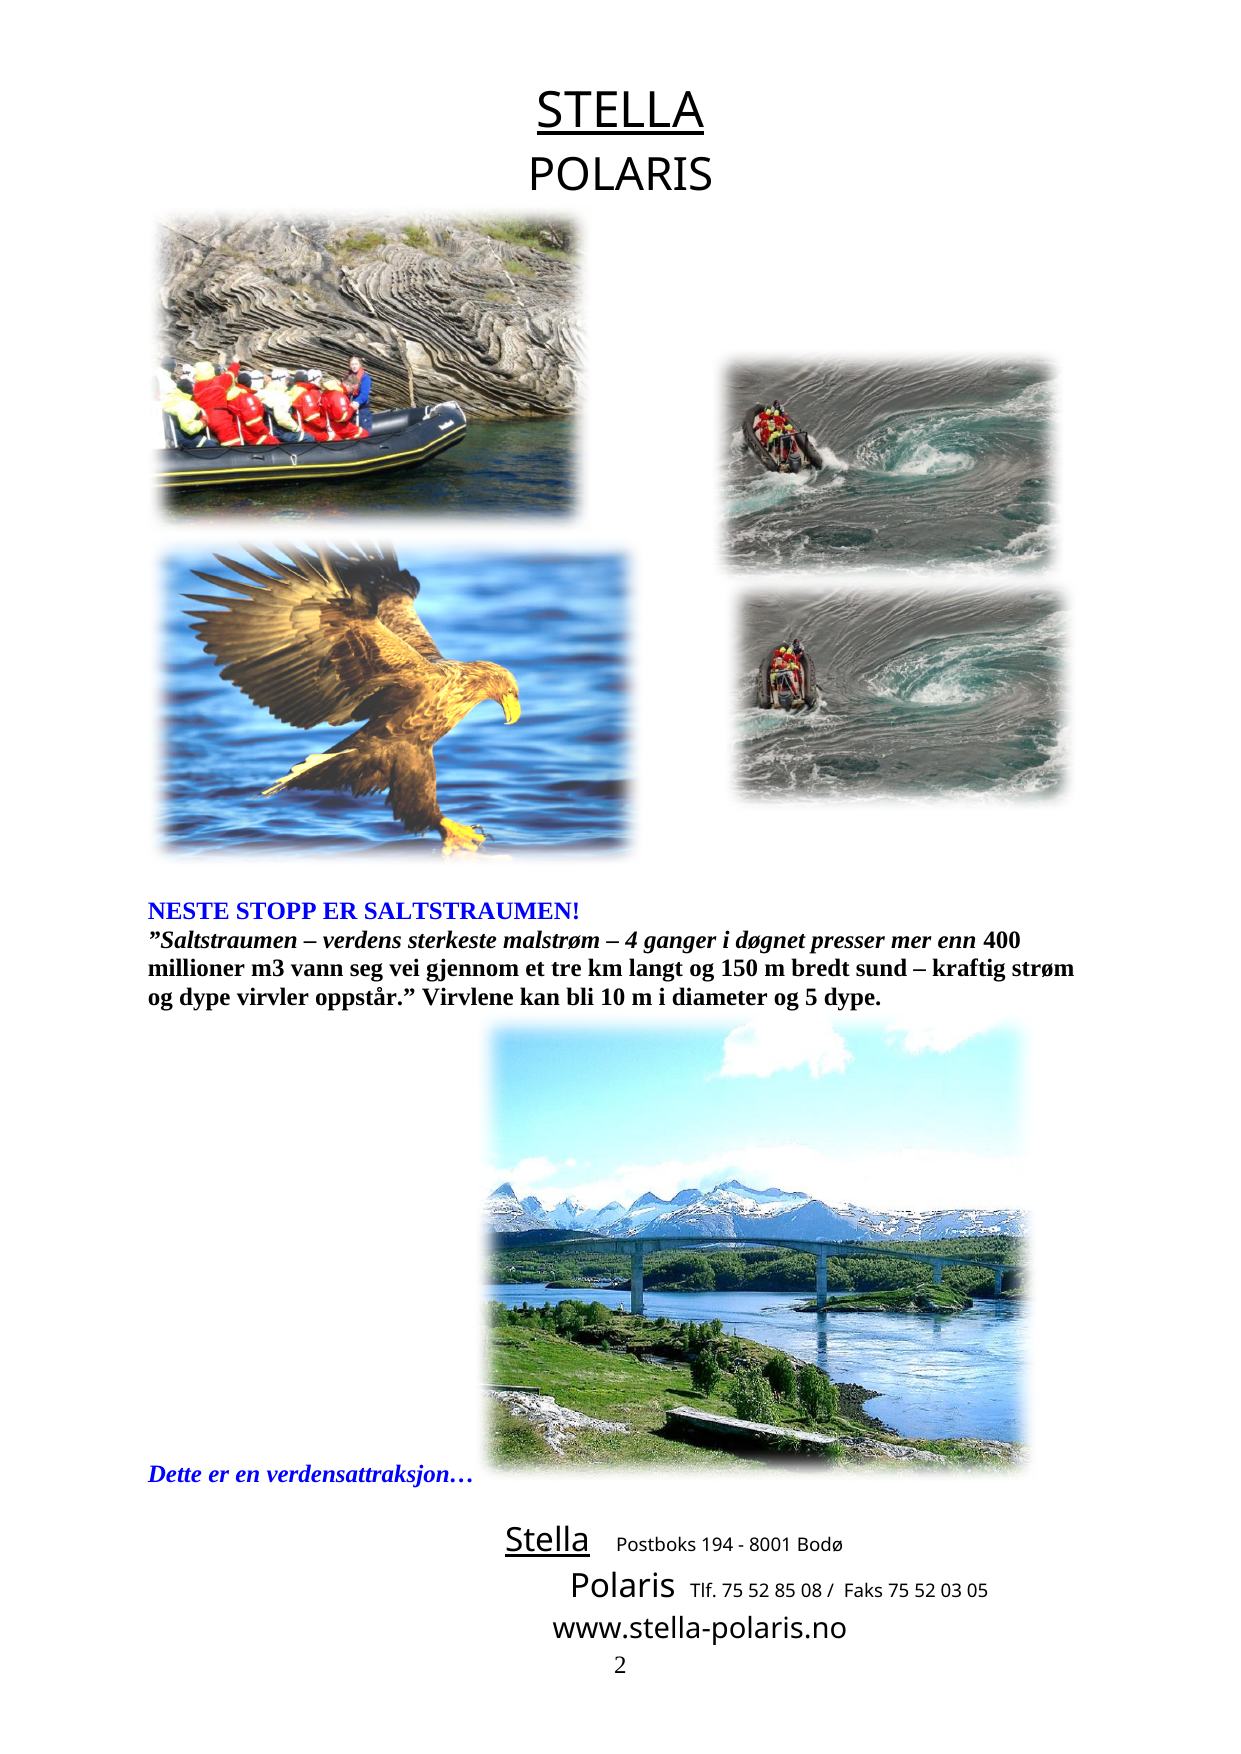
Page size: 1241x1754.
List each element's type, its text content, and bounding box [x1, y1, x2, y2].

text ”Saltstraumen – verdens sterkeste malstrøm – 4 ganger i døgnet presser mer enn 400 millioner m3 vann seg vei gjennom et tre km langt og bredt sund – kraftig strøm og dype virvler oppstår.” Virvlene kan bli i diameter og 5 dype. [148, 925, 1092, 1011]
picture [753, 606, 1048, 783]
text NESTE STOPP ER SALTSTRAUMEN! [148, 896, 1092, 925]
picture [177, 234, 563, 505]
picture [739, 376, 1037, 556]
picture [504, 1040, 1009, 1453]
